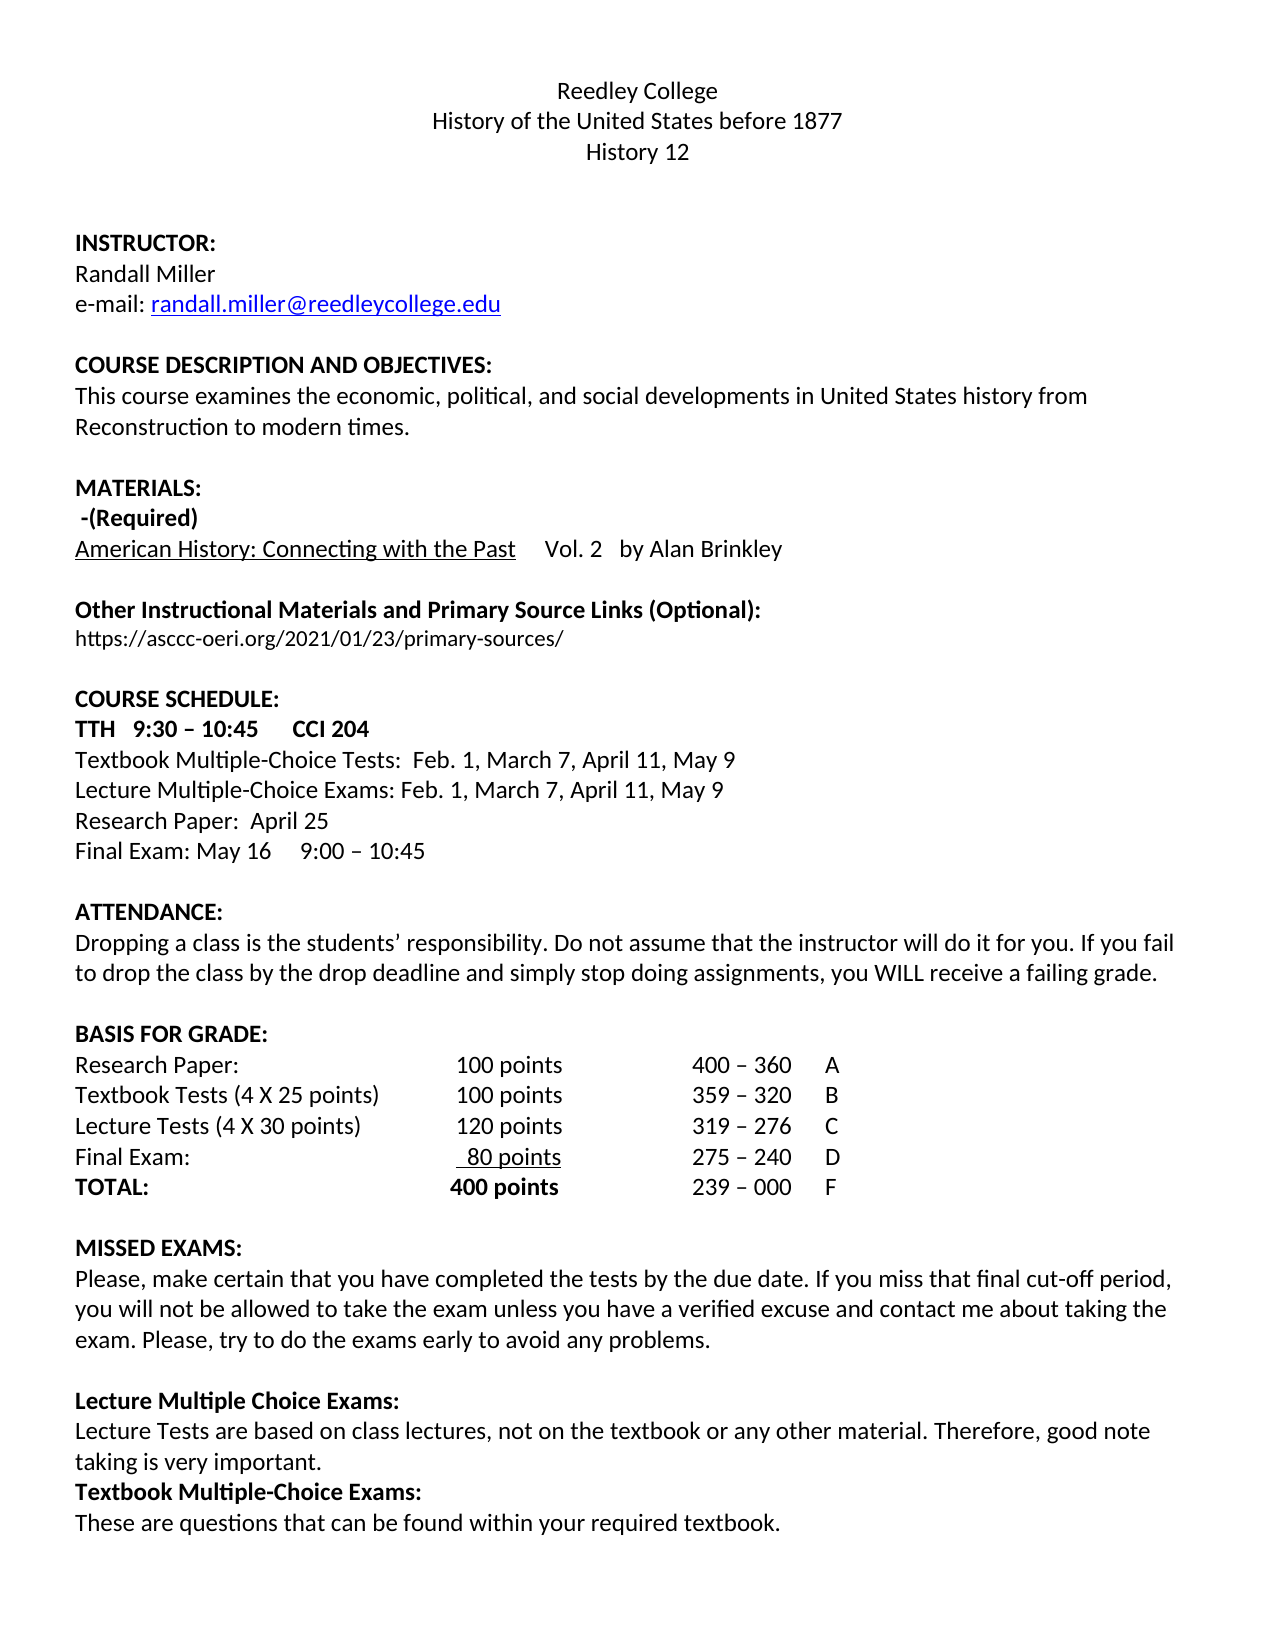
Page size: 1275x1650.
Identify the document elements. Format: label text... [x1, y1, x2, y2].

text History of the United States before 1877 [75, 106, 1200, 136]
text Other Instructional Materials and Primary Source Links (Optional): [75, 594, 1200, 624]
text COURSE SCHEDULE: TTH 9:30 – 10:45 CCI 204 [75, 683, 1200, 744]
text Reedley College [75, 75, 1200, 106]
text Please, make certain that you have completed the tests by the due date. If you miss that final cut-off period, you will not be allowed to take the exam unless you have a verified excuse and contact me about taking the exam. Please, try to do the exams early to avoid any problems. [75, 1263, 1200, 1354]
text Lecture Tests (4 X 30 points) 120 points 319 – 276 C [75, 1110, 1200, 1141]
text American History: Connecting with the Past Vol. 2 by Alan Brinkley [75, 533, 1200, 563]
text Dropping a class is the students’ responsibility. Do not assume that the instructor will do it for you. If you fail to drop the class by the drop deadline and simply stop doing assignments, you WILL receive a failing grade. [75, 927, 1200, 988]
text MISSED EXAMS: [75, 1232, 1200, 1263]
text INSTRUCTOR: [75, 228, 1200, 258]
text https://asccc-oeri.org/2021/01/23/primary-sources/ [75, 624, 1200, 652]
text Final Exam: 80 points 275 – 240 D [75, 1141, 1200, 1171]
text Textbook Tests (4 X 25 points) 100 points 359 – 320 B [75, 1080, 1200, 1110]
text COURSE DESCRIPTION AND OBJECTIVES: [75, 350, 1200, 380]
text Lecture Multiple-Choice Exams: Feb. 1, March 7, April 11, May 9 [75, 774, 1200, 805]
text This course examines the economic, political, and social developments in United States history from Reconstruction to modern times. [75, 380, 1200, 441]
text TOTAL: 400 points 239 – 000 F [75, 1171, 1200, 1202]
text Textbook Multiple-Choice Exams: [75, 1476, 1200, 1507]
text Lecture Tests are based on class lectures, not on the textbook or any other material. Therefore, good note taking is very important. [75, 1415, 1200, 1476]
text Final Exam: May 16 9:00 – 10:45 [75, 836, 1200, 866]
text BASIS FOR GRADE: [75, 1019, 1200, 1049]
text Research Paper: April 25 [75, 805, 1200, 836]
text Randall Miller [75, 258, 1200, 289]
text These are questions that can be found within your required textbook. [75, 1507, 1200, 1537]
text Research Paper: 100 points 400 – 360 A [75, 1049, 1200, 1080]
text e-mail: randall.miller@reedleycollege.edu [75, 289, 1200, 319]
text Textbook Multiple-Choice Tests: Feb. 1, March 7, April 11, May 9 [75, 744, 1200, 774]
text ATTENDANCE: [75, 897, 1200, 927]
text History 12 [75, 136, 1200, 167]
text MATERIALS: [75, 472, 1200, 502]
text Lecture Multiple Choice Exams: [75, 1385, 1200, 1415]
text -(Required) [75, 502, 1200, 533]
